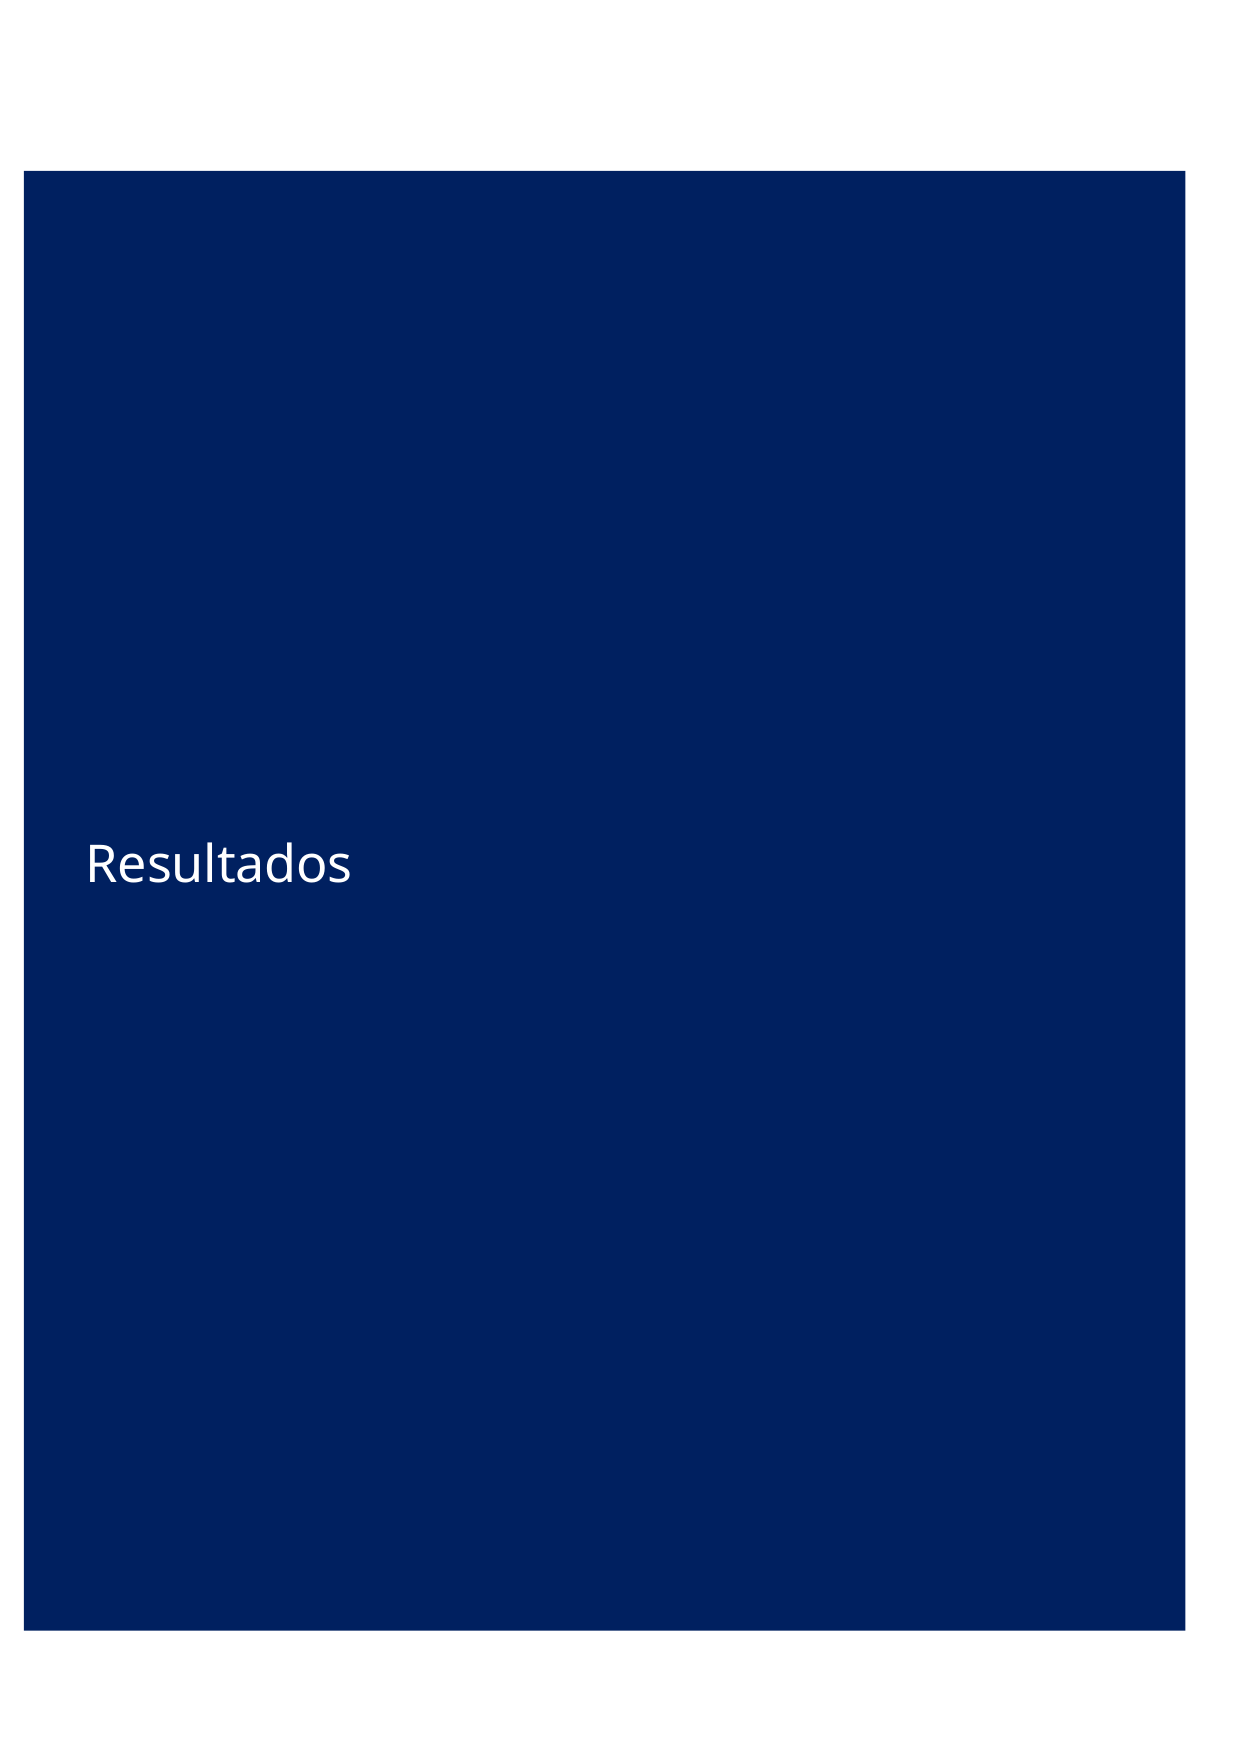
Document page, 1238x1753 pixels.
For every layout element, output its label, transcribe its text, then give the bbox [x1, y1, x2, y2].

subtitle Resultados [86, 826, 1198, 897]
